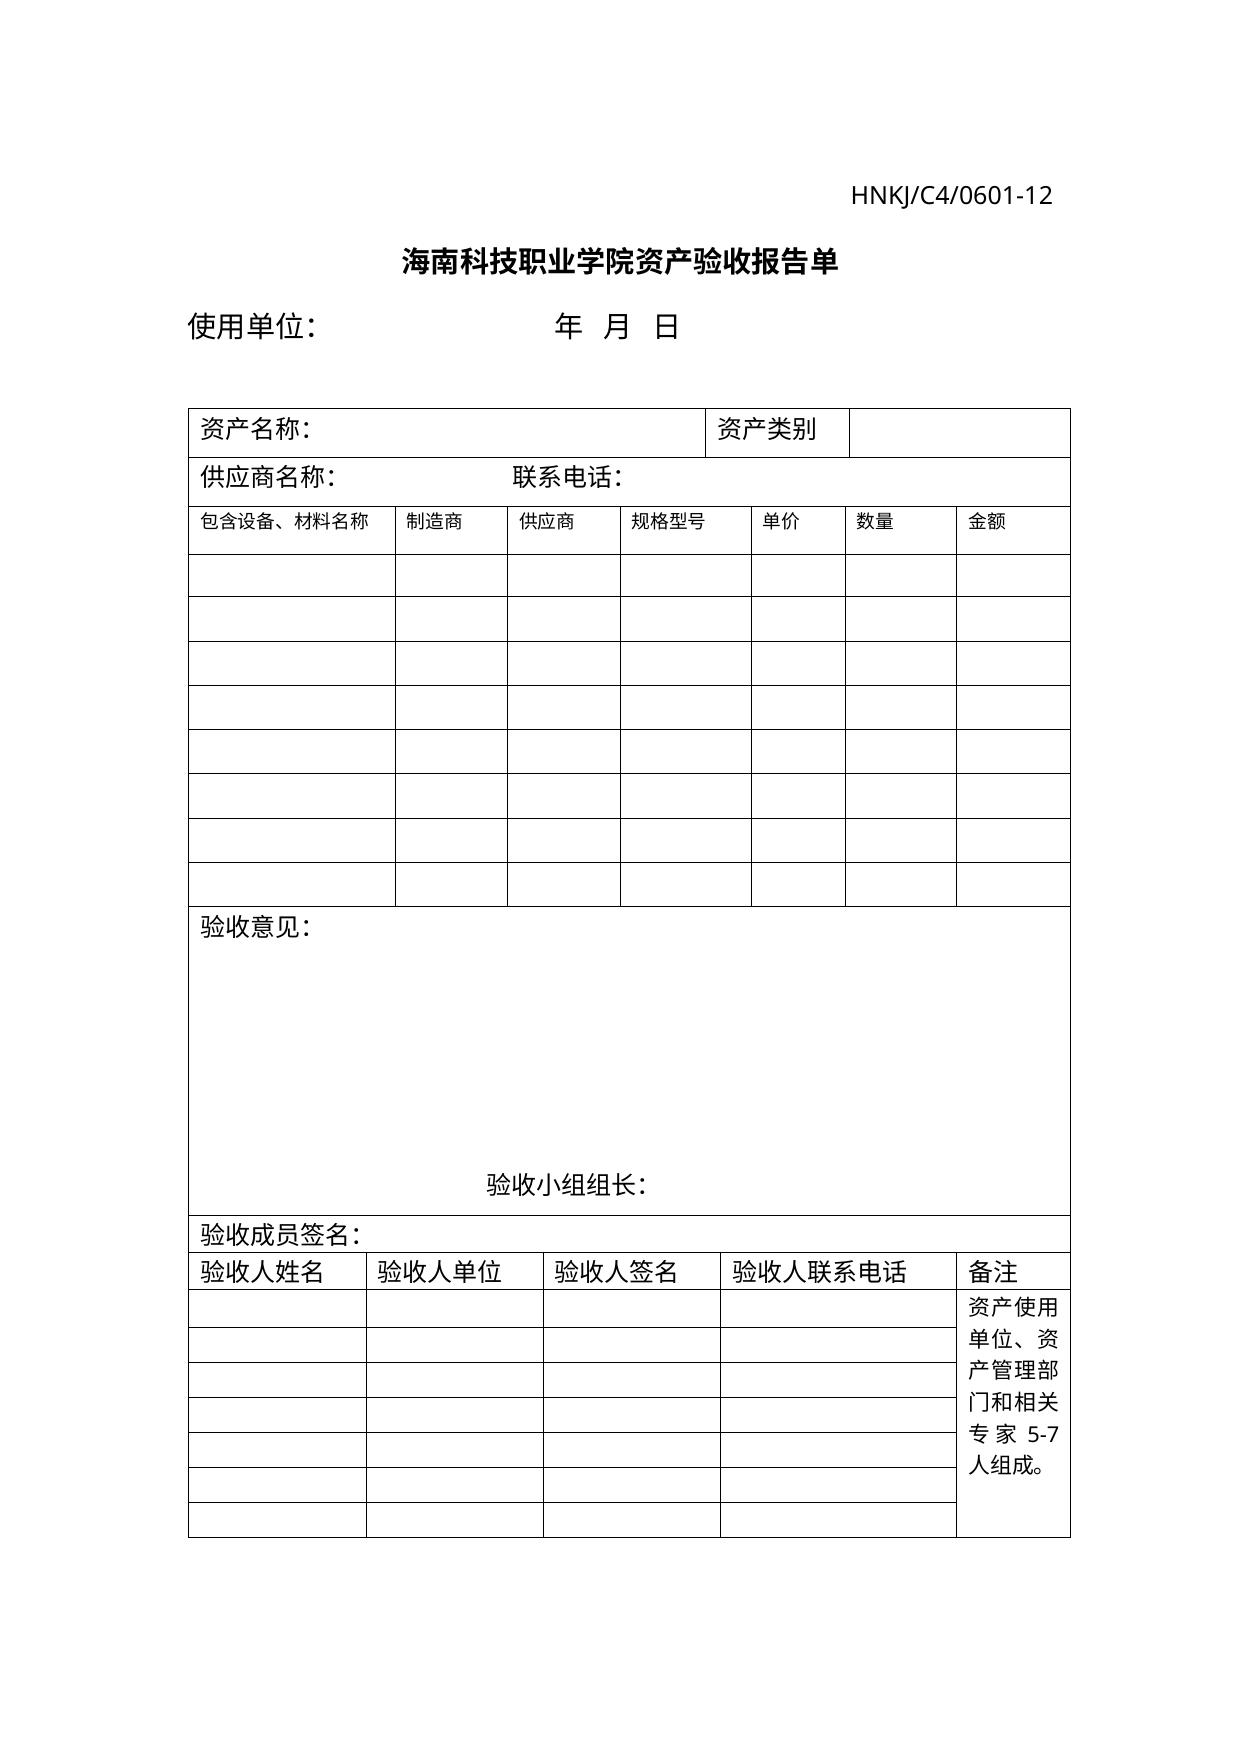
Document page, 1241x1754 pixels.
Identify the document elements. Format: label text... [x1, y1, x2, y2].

table_cell [189, 1398, 366, 1432]
table_cell [752, 642, 845, 685]
table_cell [508, 730, 620, 773]
table_cell [189, 1328, 366, 1362]
table_cell [957, 597, 1070, 641]
table_cell [367, 1328, 543, 1362]
text 使用单位： 年 月 日 [187, 292, 1053, 357]
table_cell [367, 1363, 543, 1397]
table_cell [621, 819, 751, 862]
table_cell [367, 1503, 543, 1537]
table_cell [721, 1468, 956, 1502]
table_cell [544, 1328, 720, 1362]
table_cell [621, 642, 751, 685]
table_cell [396, 819, 507, 862]
table_cell [544, 1290, 720, 1327]
table_cell 资产使用单位、资产管理部门和相关专家5-7人组成。 [957, 1290, 1070, 1537]
table_cell 验收人联系电话 [721, 1253, 956, 1289]
table_cell [189, 1363, 366, 1397]
table_cell 供应商 [508, 507, 620, 554]
table_cell [396, 863, 507, 906]
table_cell [957, 555, 1070, 596]
table_cell [508, 774, 620, 818]
table_cell [752, 730, 845, 773]
table_cell [396, 597, 507, 641]
table_cell 验收人签名 [544, 1253, 720, 1289]
table_cell [544, 1468, 720, 1502]
table_cell 制造商 [396, 507, 507, 554]
table_cell 金额 [957, 507, 1070, 554]
table_cell [189, 1503, 366, 1537]
table_cell [957, 774, 1070, 818]
table_cell [846, 730, 956, 773]
table_cell [189, 597, 395, 641]
table_cell [621, 597, 751, 641]
table_cell [752, 819, 845, 862]
table_header 资产名称： [189, 409, 705, 457]
table_cell [957, 686, 1070, 729]
table_cell [189, 819, 395, 862]
table_cell [846, 642, 956, 685]
table_cell 数量 [846, 507, 956, 554]
table_cell [721, 1290, 956, 1327]
table_cell [752, 863, 845, 906]
table_cell [189, 1468, 366, 1502]
table_cell [846, 555, 956, 596]
table_cell 验收意见： 验收小组组长： [189, 907, 1070, 1214]
table_cell [544, 1503, 720, 1537]
table_cell [846, 819, 956, 862]
table_cell [621, 730, 751, 773]
table_cell [367, 1290, 543, 1327]
table_cell 包含设备、材料名称 [189, 507, 395, 554]
table_cell [752, 555, 845, 596]
table_cell 规格型号 [621, 507, 751, 554]
table_cell [846, 686, 956, 729]
table_cell [189, 642, 395, 685]
table_cell [508, 555, 620, 596]
table_cell 验收成员签名： [189, 1216, 1070, 1252]
table_header [850, 409, 1070, 457]
table_cell [396, 642, 507, 685]
table_cell [508, 686, 620, 729]
table_cell 验收人单位 [367, 1253, 543, 1289]
table_cell [367, 1433, 543, 1467]
table_cell [367, 1468, 543, 1502]
table_cell [544, 1433, 720, 1467]
table_cell [752, 597, 845, 641]
table_cell [544, 1398, 720, 1432]
table_cell [508, 597, 620, 641]
table_cell [721, 1503, 956, 1537]
table_cell [752, 686, 845, 729]
table_cell 供应商名称： 联系电话： [189, 458, 1070, 506]
table_cell [396, 730, 507, 773]
table_cell [621, 863, 751, 906]
table_cell [846, 597, 956, 641]
table_cell [721, 1363, 956, 1397]
table_cell [957, 642, 1070, 685]
table_cell [846, 863, 956, 906]
table_cell [621, 774, 751, 818]
table_cell [721, 1433, 956, 1467]
table_cell 验收人姓名 [189, 1253, 366, 1289]
table_cell [957, 819, 1070, 862]
table_cell [752, 774, 845, 818]
table_cell [189, 863, 395, 906]
text HNKJ/C4/0601-12 [187, 162, 1053, 227]
table_cell [544, 1363, 720, 1397]
table_cell [189, 774, 395, 818]
table_cell 单价 [752, 507, 845, 554]
table_cell [189, 1433, 366, 1467]
table_cell [508, 863, 620, 906]
table_cell [721, 1398, 956, 1432]
table_cell [189, 686, 395, 729]
table_cell [508, 819, 620, 862]
table_cell [721, 1328, 956, 1362]
table_cell [189, 1290, 366, 1327]
table_cell [621, 555, 751, 596]
table_cell 备注 [957, 1253, 1070, 1289]
table_cell [396, 686, 507, 729]
table_cell [396, 555, 507, 596]
table_cell [189, 555, 395, 596]
text 海南科技职业学院资产验收报告单 [187, 227, 1053, 292]
table_cell [957, 863, 1070, 906]
table_cell [621, 686, 751, 729]
table_cell [508, 642, 620, 685]
table_cell [846, 774, 956, 818]
table_cell [367, 1398, 543, 1432]
table_cell [396, 774, 507, 818]
table_cell [189, 730, 395, 773]
table_cell [957, 730, 1070, 773]
table_header 资产类别 [706, 409, 849, 457]
